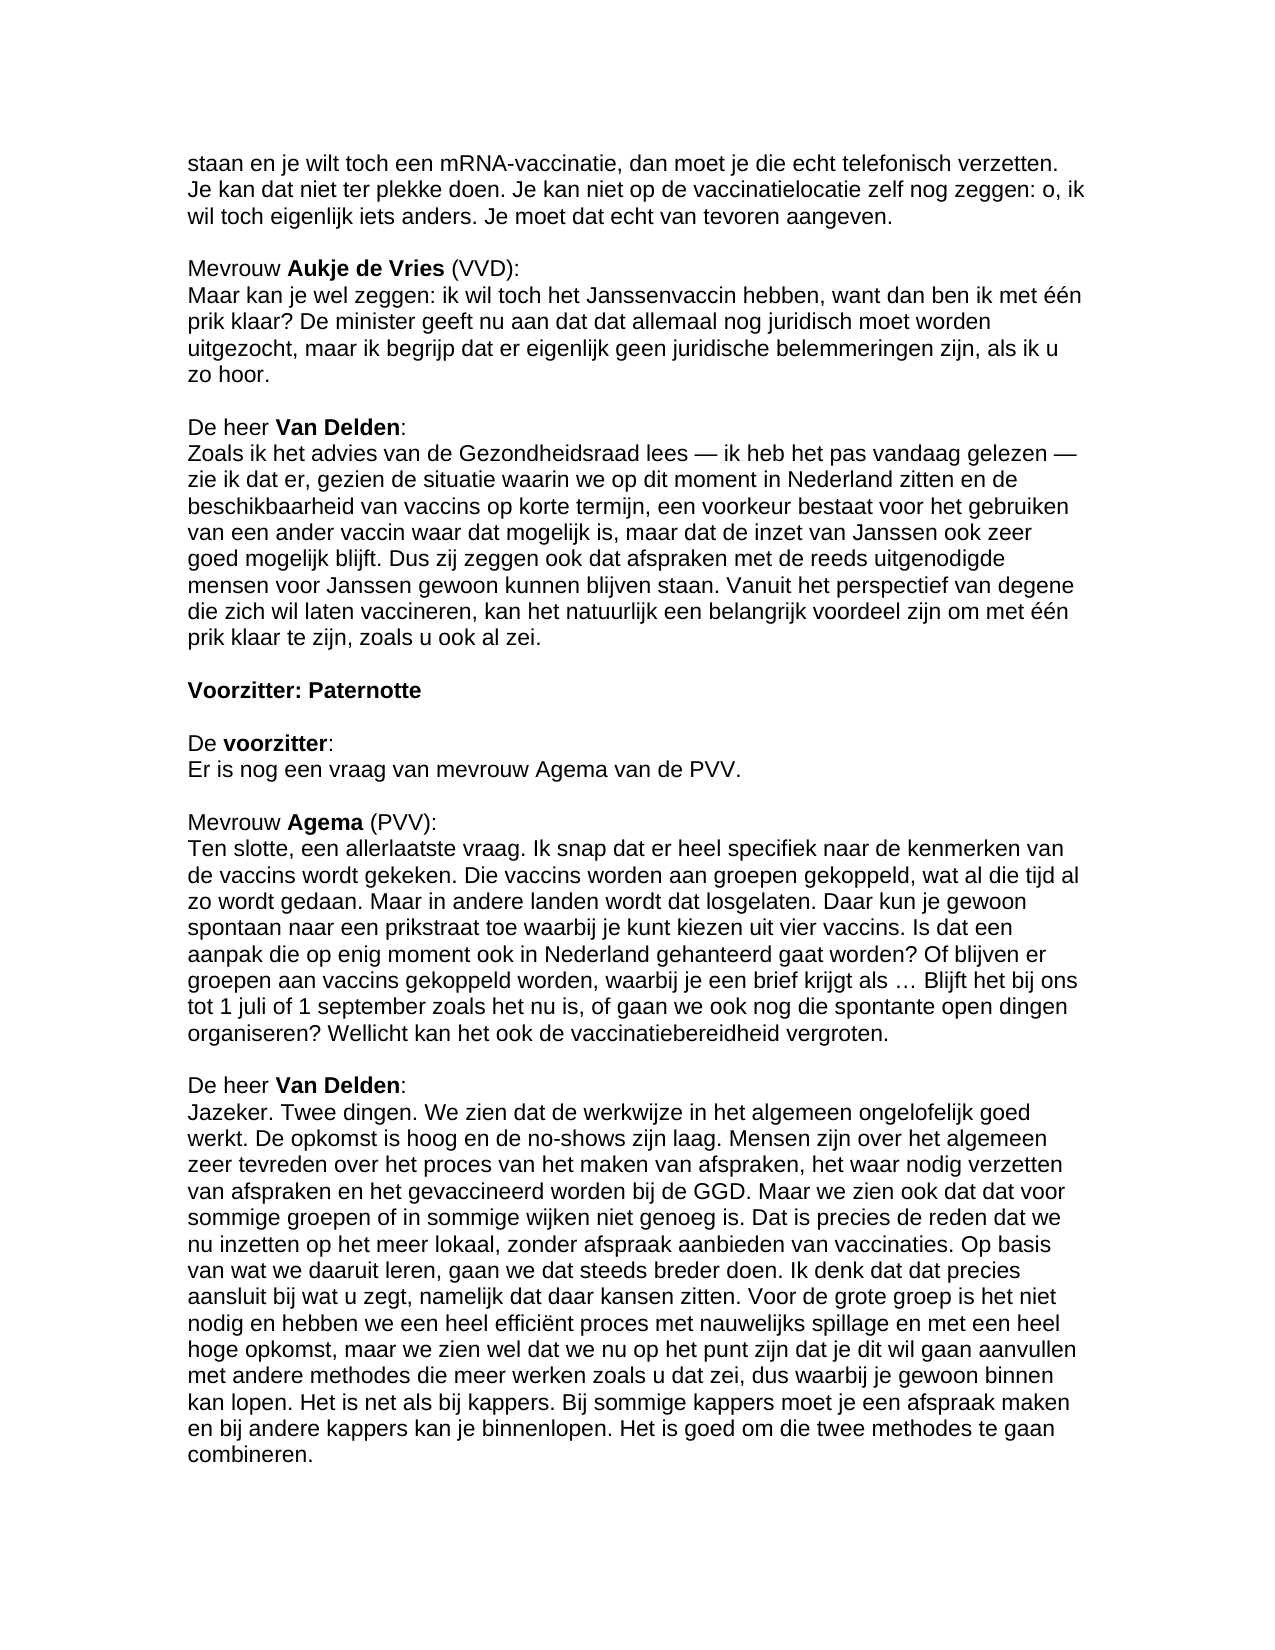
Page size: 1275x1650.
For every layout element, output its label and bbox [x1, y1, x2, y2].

text [187, 150, 1087, 1494]
